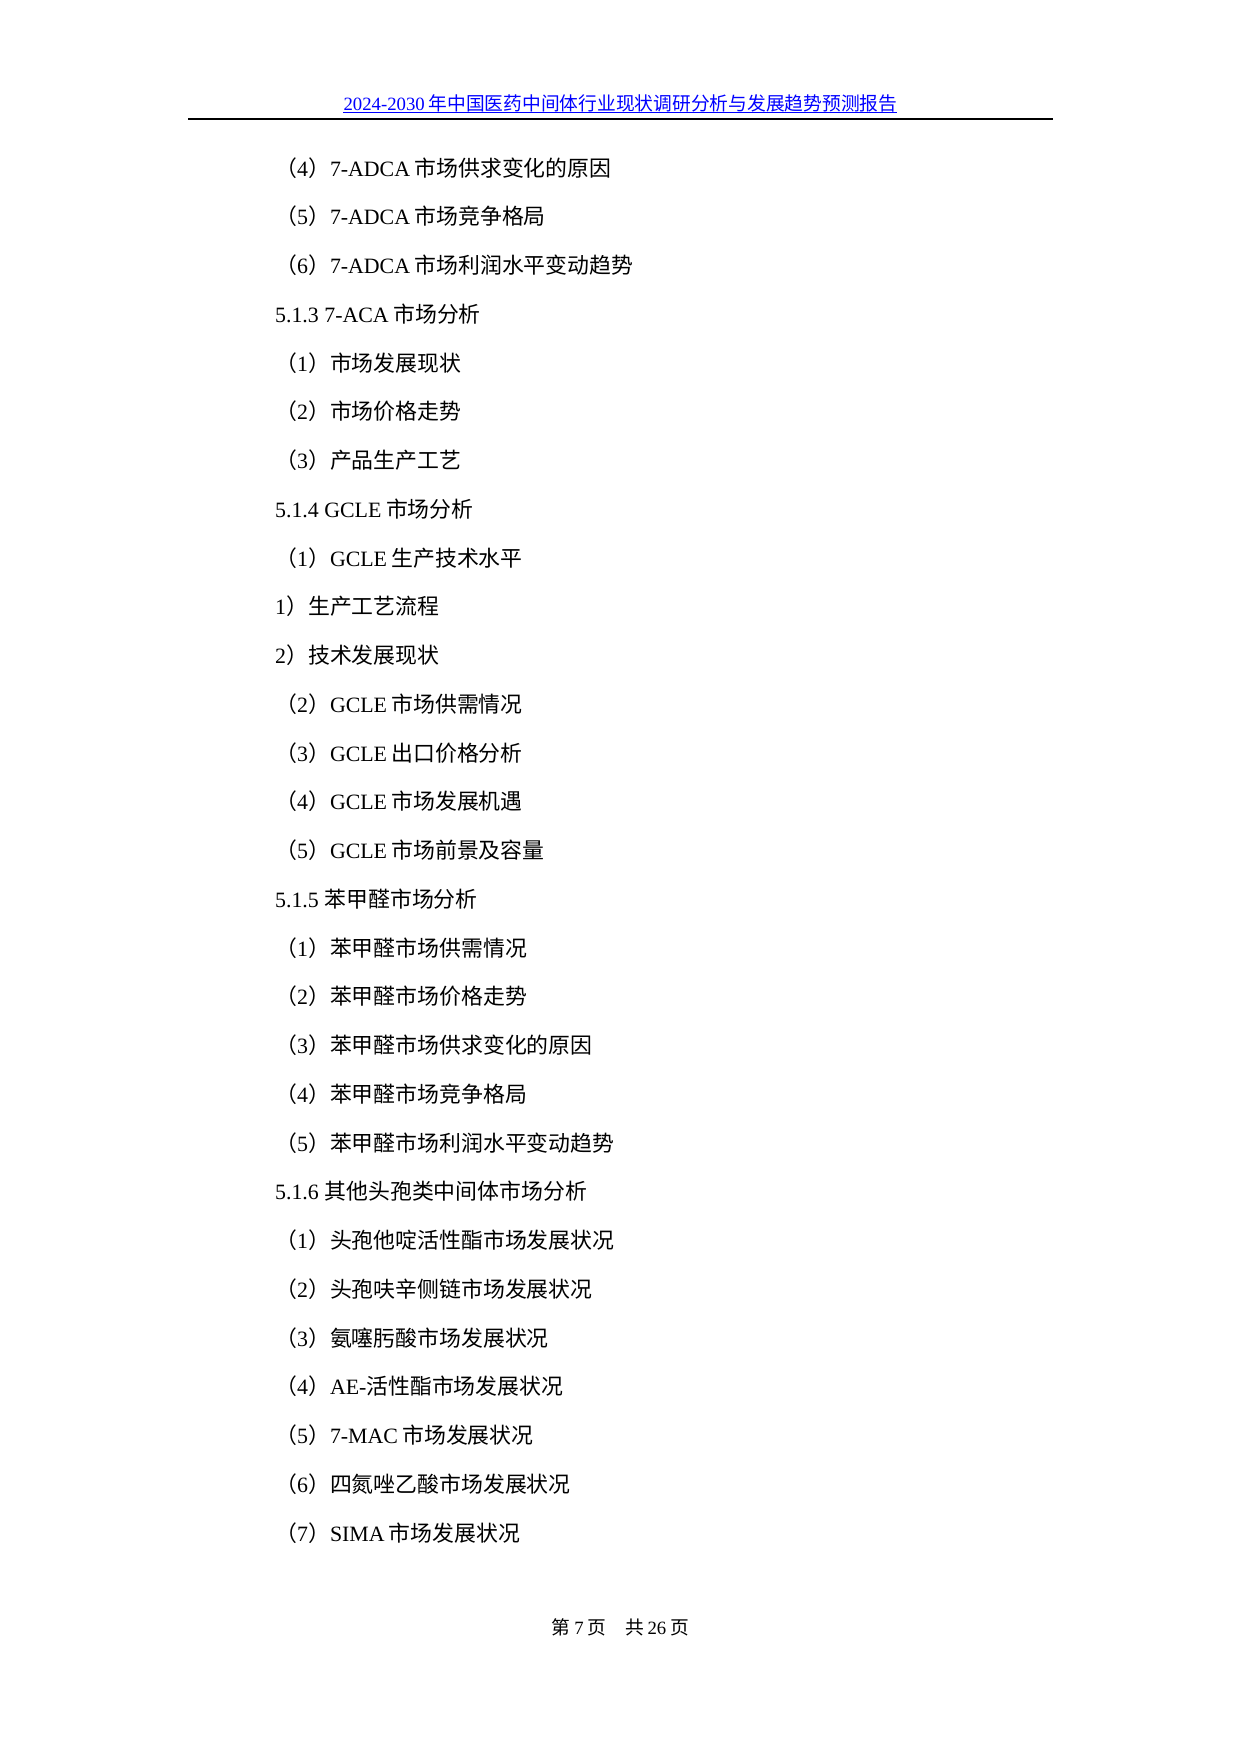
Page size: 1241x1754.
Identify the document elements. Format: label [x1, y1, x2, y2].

text [187, 150, 1053, 1548]
